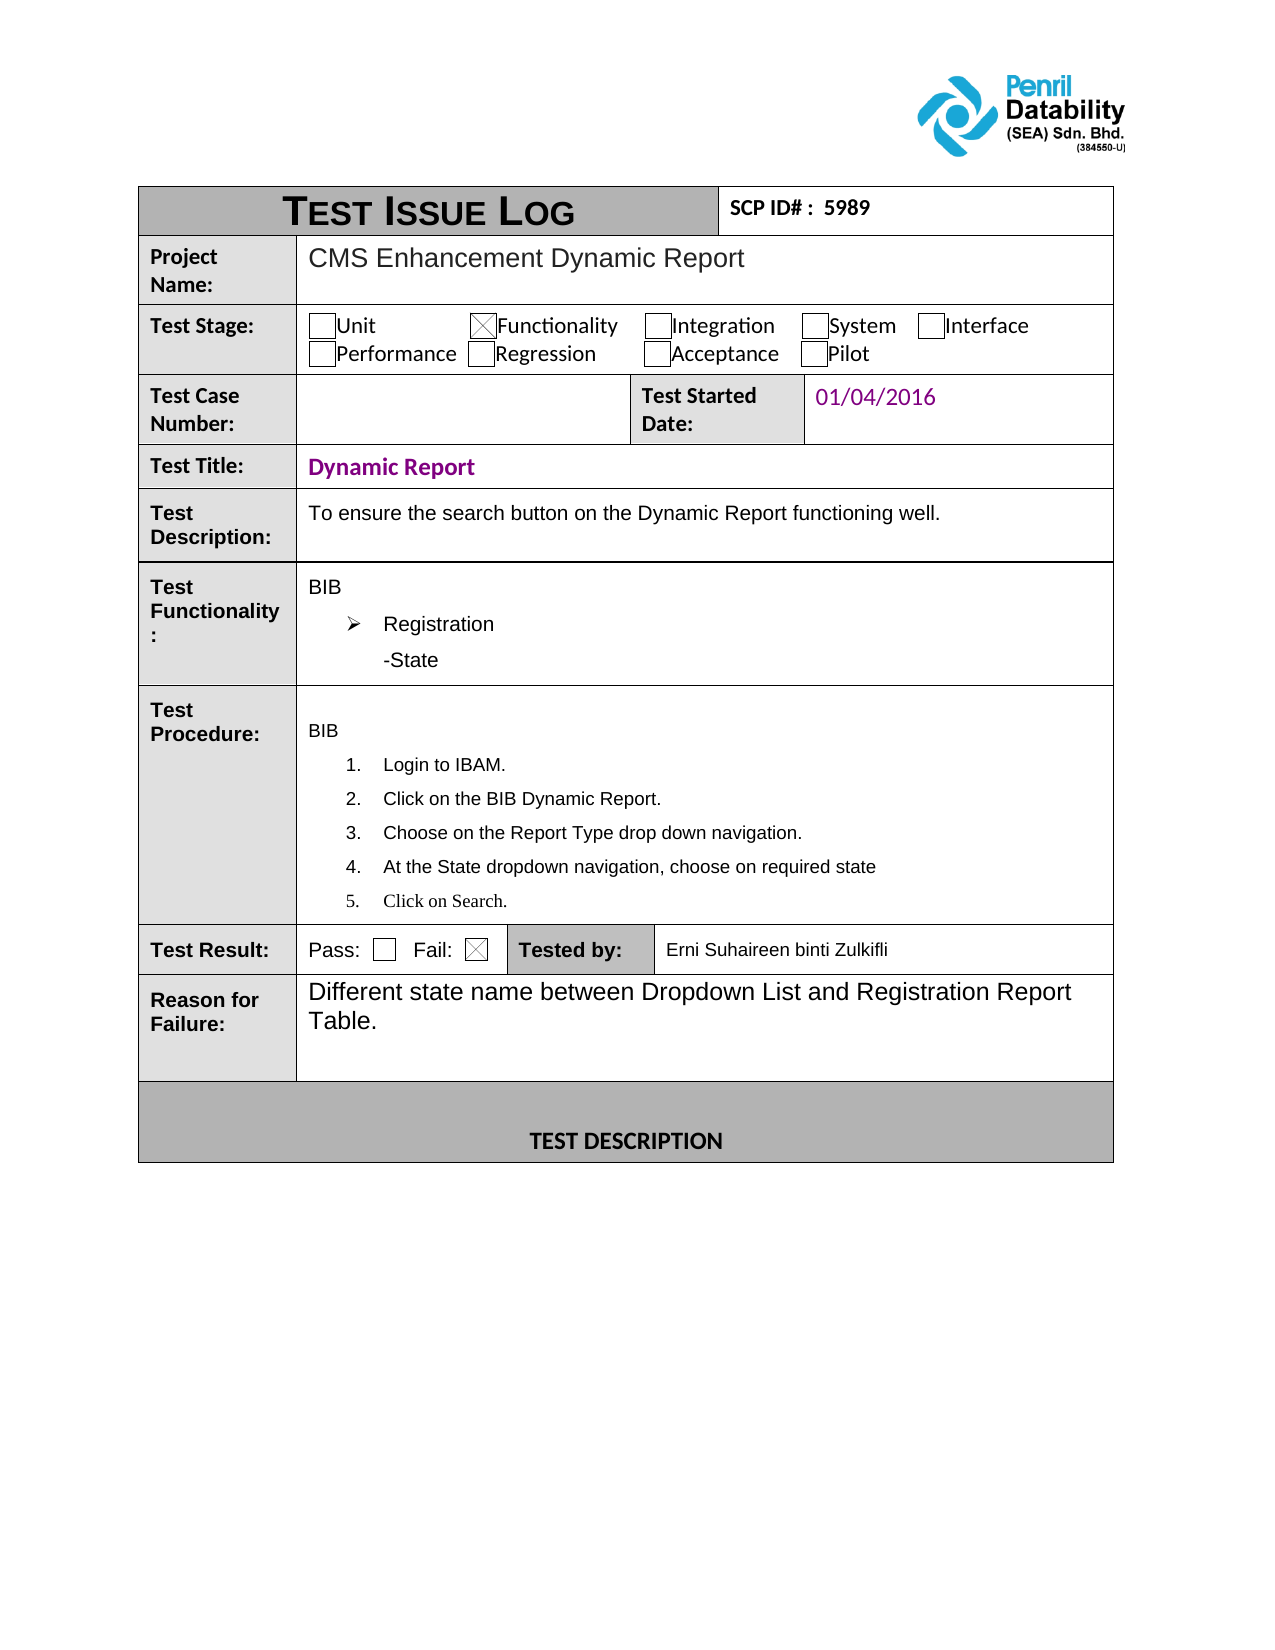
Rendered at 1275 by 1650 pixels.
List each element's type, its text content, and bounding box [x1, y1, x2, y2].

table_cell 01/04/2016 [805, 375, 1113, 443]
table_cell Reason for Failure: [139, 975, 296, 1081]
table_cell BIB Registration -State [297, 563, 1113, 684]
table_cell CMS Enhancement Dynamic Report [297, 236, 1113, 304]
table_cell Pass: Fail: [297, 925, 507, 974]
table_cell Test Procedure: [139, 686, 296, 924]
table_cell Test Functionality: [139, 563, 296, 684]
table_cell BIB Login to IBAM. Click on the BIB Dynamic Report. Choose on the Report Type drop down navigation. At the State dropdown navigation, choose on required state Click on Search. [297, 686, 1113, 924]
table_cell TEST DESCRIPTION [139, 1082, 1113, 1162]
table_cell Test Title: [139, 445, 296, 487]
table_cell Test Result: [139, 925, 296, 974]
table_cell Different state name between Dropdown List and Registration Report Table. [297, 975, 1113, 1081]
table_cell Erni Suhaireen binti Zulkifli [655, 925, 1113, 974]
table_header Test Issue Log [139, 187, 718, 235]
picture [917, 75, 1125, 157]
table_cell [297, 375, 630, 443]
table_cell Test Started Date: [631, 375, 804, 443]
table_cell To ensure the search button on the Dynamic Report functioning well. [297, 489, 1113, 561]
table_cell Test Description: [139, 489, 296, 561]
table_header SCP ID# : 5989 [719, 187, 1113, 235]
table_cell Dynamic Report [297, 445, 1113, 487]
table_cell Tested by: [508, 925, 654, 974]
table_cell Test Stage: [139, 305, 296, 374]
table_cell Unit Functionality Integration System Interface Performance Regression Acceptance Pilot [297, 305, 1113, 374]
table_cell Project Name: [139, 236, 296, 304]
table_cell Test Case Number: [139, 375, 296, 443]
